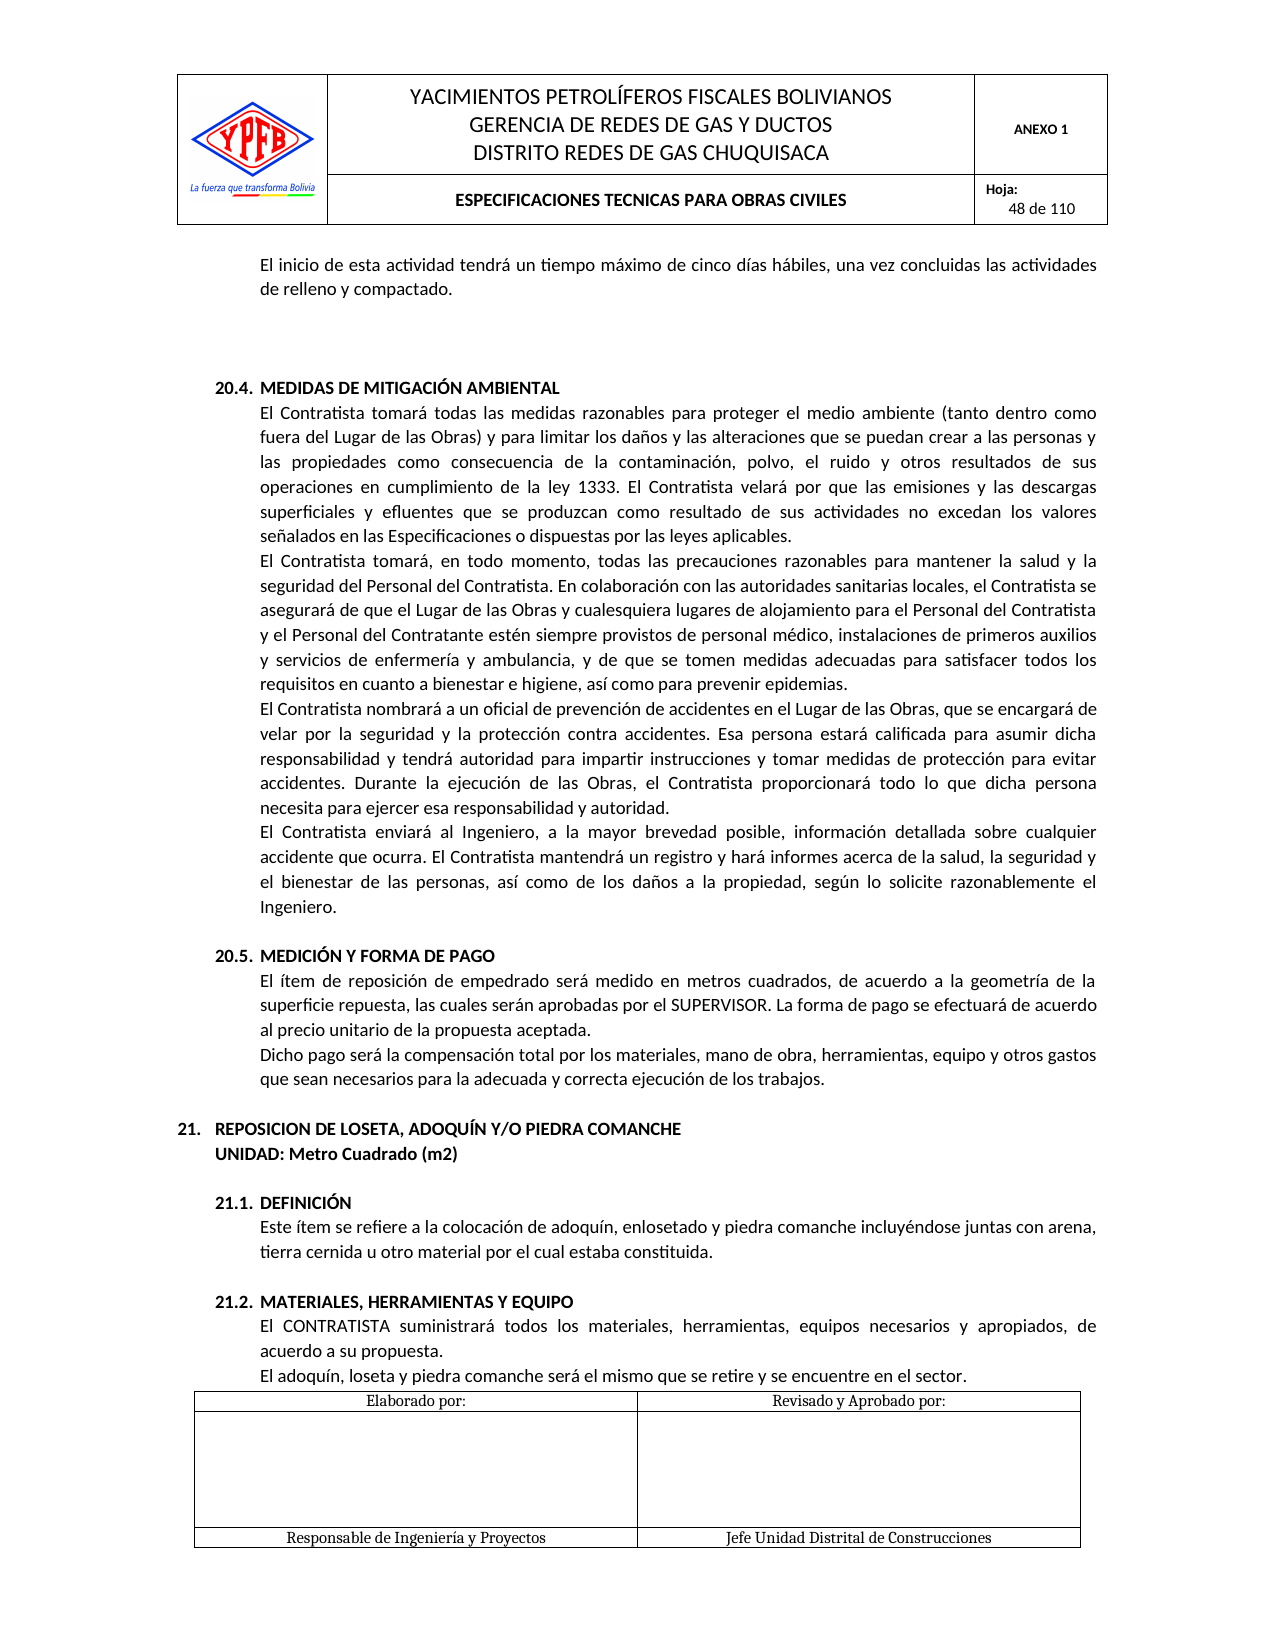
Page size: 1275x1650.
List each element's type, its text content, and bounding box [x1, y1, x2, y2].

list REPOSICION DE LOSETA, ADOQUÍN Y/O PIEDRA COMANCHE [177, 1117, 1098, 1140]
list Dicho pago será la compensación total por los materiales, mano de obra, herramientas, equipo y otros gastos que sean necesarios para la adecuada y correcta ejecución de los trabajos. [260, 1043, 1098, 1091]
list El ítem de reposición de empedrado será medido en metros cuadrados, de acuerdo a la geometría de la superficie repuesta, las cuales serán aprobadas por el SUPERVISOR. La forma de pago se efectuará de acuerdo al precio unitario de la propuesta aceptada. [260, 969, 1098, 1041]
list El Contratista tomará, en todo momento, todas las precauciones razonables para mantener la salud y la seguridad del Personal del Contratista. En colaboración con las autoridades sanitarias locales, el Contratista se asegurará de que el Lugar de las Obras y cualesquiera lugares de alojamiento para el Personal del Contratista y el Personal del Contratante estén siempre provistos de personal médico, instalaciones de primeros auxilios y servicios de enfermería y ambulancia, y de que se tomen medidas adecuadas para satisfacer todos los requisitos en cuanto a bienestar e higiene, así como para prevenir epidemias. [260, 549, 1098, 696]
list El Contratista nombrará a un oficial de prevención de accidentes en el Lugar de las Obras, que se encargará de velar por la seguridad y la protección contra accidentes. Esa persona estará calificada para asumir dicha responsabilidad y tendrá autoridad para impartir instrucciones y tomar medidas de protección para evitar accidentes. Durante la ejecución de las Obras, el Contratista proporcionará todo lo que dicha persona necesita para ejercer esa responsabilidad y autoridad. [260, 697, 1098, 819]
picture [188, 97, 316, 202]
list MEDICIÓN Y FORMA DE PAGO [215, 944, 1098, 967]
list El Contratista enviará al Ingeniero, a la mayor brevedad posible, información detallada sobre cualquier accidente que ocurra. El Contratista mantendrá un registro y hará informes acerca de la salud, la seguridad y el bienestar de las personas, así como de los daños a la propiedad, según lo solicite razonablemente el Ingeniero. [260, 821, 1098, 918]
list El adoquín, loseta y piedra comanche será el mismo que se retire y se encuentre en el sector. [260, 1364, 1098, 1387]
list El inicio de esta actividad tendrá un tiempo máximo de cinco días hábiles, una vez concluidas las actividades de relleno y compactado. [260, 253, 1098, 301]
list MEDIDAS DE MITIGACIÓN AMBIENTAL [215, 376, 1098, 399]
list UNIDAD: Metro Cuadrado (m2) [215, 1142, 1098, 1164]
list DEFINICIÓN [215, 1191, 1098, 1214]
list El Contratista tomará todas las medidas razonables para proteger el medio ambiente (tanto dentro como fuera del Lugar de las Obras) y para limitar los daños y las alteraciones que se puedan crear a las personas y las propiedades como consecuencia de la contaminación, polvo, el ruido y otros resultados de sus operaciones en cumplimiento de la ley 1333. El Contratista velará por que las emisiones y las descargas superficiales y efluentes que se produzcan como resultado de sus actividades no excedan los valores señalados en las Especificaciones o dispuestas por las leyes aplicables. [260, 401, 1098, 547]
list El CONTRATISTA suministrará todos los materiales, herramientas, equipos necesarios y apropiados, de acuerdo a su propuesta. [260, 1314, 1098, 1362]
list MATERIALES, HERRAMIENTAS Y EQUIPO [215, 1290, 1098, 1313]
list Este ítem se refiere a la colocación de adoquín, enlosetado y piedra comanche incluyéndose juntas con arena, tierra cernida u otro material por el cual estaba constituida. [260, 1216, 1098, 1263]
